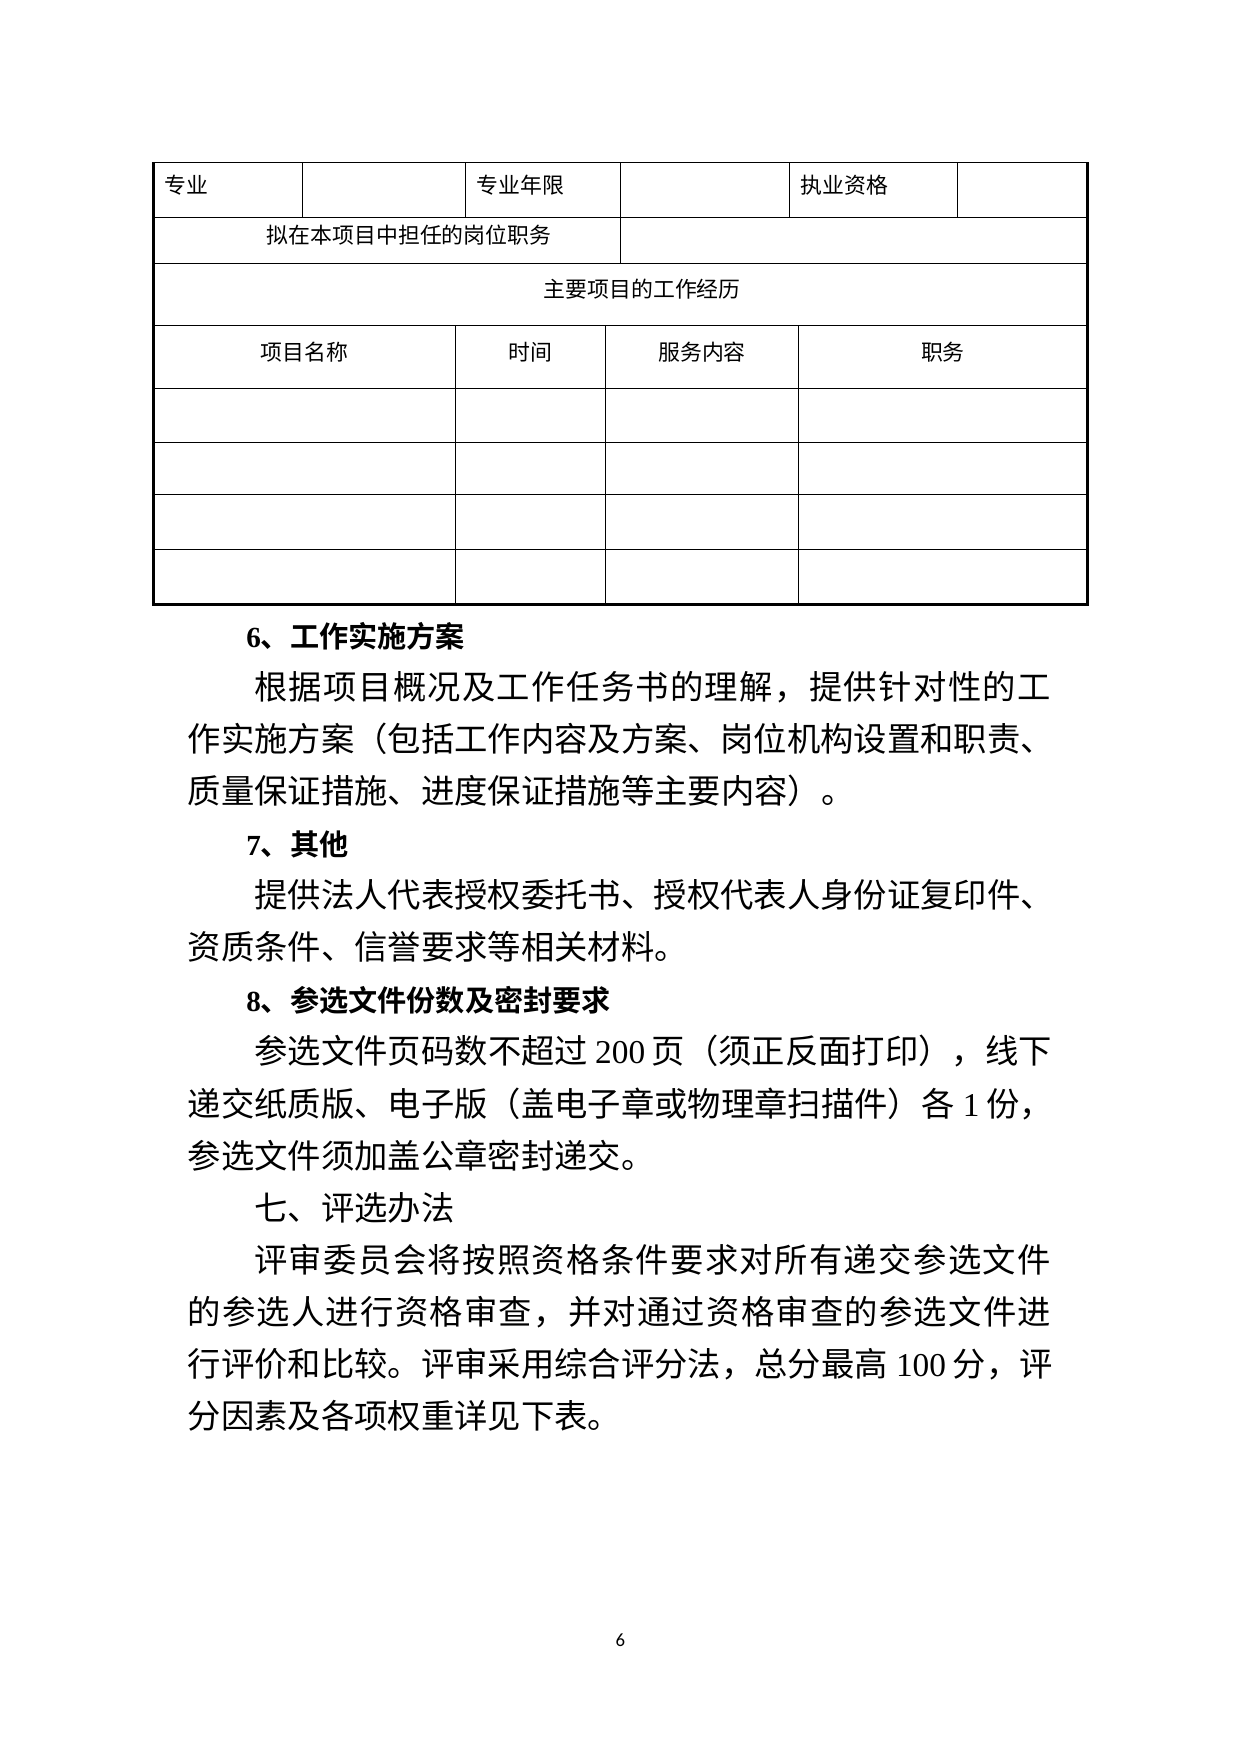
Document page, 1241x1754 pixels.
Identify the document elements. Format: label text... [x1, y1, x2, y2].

table_cell [621, 218, 1086, 263]
table_cell [456, 550, 605, 602]
table_cell [606, 550, 798, 602]
table_cell [155, 550, 455, 602]
table_cell [155, 443, 455, 494]
table_cell 主要项目的工作经历 [155, 264, 1086, 325]
table_cell 专业年限 [466, 163, 620, 217]
table_cell [456, 443, 605, 494]
table_cell [303, 163, 465, 217]
text 根据项目概况及工作任务书的理解，提供针对性的工作实施方案（包括工作内容及方案、岗位机构设置和职责、质量保证措施、进度保证措施等主要内容）。 [187, 658, 1053, 814]
table_cell [606, 443, 798, 494]
text 参选文件页码数不超过200页（须正反面打印），线下递交纸质版、电子版（盖电子章或物理章扫描件）各1份，参选文件须加盖公章密封递交。 [187, 1022, 1053, 1178]
table_cell [606, 389, 798, 442]
table_cell 职务 [799, 326, 1086, 388]
table_cell [456, 389, 605, 442]
text 提供法人代表授权委托书、授权代表人身份证复印件、资质条件、信誉要求等相关材料。 [187, 866, 1053, 970]
table_cell [155, 389, 455, 442]
table_cell [958, 163, 1086, 217]
table_cell [621, 163, 789, 217]
text 7、其他 [187, 814, 1053, 866]
table_cell 拟在本项目中担任的岗位职务 [155, 218, 620, 263]
table_cell [799, 550, 1086, 602]
table_cell [155, 495, 455, 549]
table_cell 专业 [155, 163, 302, 217]
table_cell [799, 495, 1086, 549]
table_cell [606, 495, 798, 549]
text 6、工作实施方案 [187, 606, 1053, 658]
table_cell 项目名称 [155, 326, 455, 388]
text 8、参选文件份数及密封要求 [187, 970, 1053, 1022]
table_cell [799, 389, 1086, 442]
table_cell [799, 443, 1086, 494]
table_cell 时间 [456, 326, 605, 388]
text 评审委员会将按照资格条件要求对所有递交参选文件的参选人进行资格审查，并对通过资格审查的参选文件进行评价和比较。评审采用综合评分法，总分最高100分，评分因素及各项权重详见下表。 [187, 1231, 1053, 1439]
table_cell 执业资格 [790, 163, 957, 217]
table_cell 服务内容 [606, 326, 798, 388]
table_cell [456, 495, 605, 549]
text 七、评选办法 [187, 1178, 1053, 1231]
